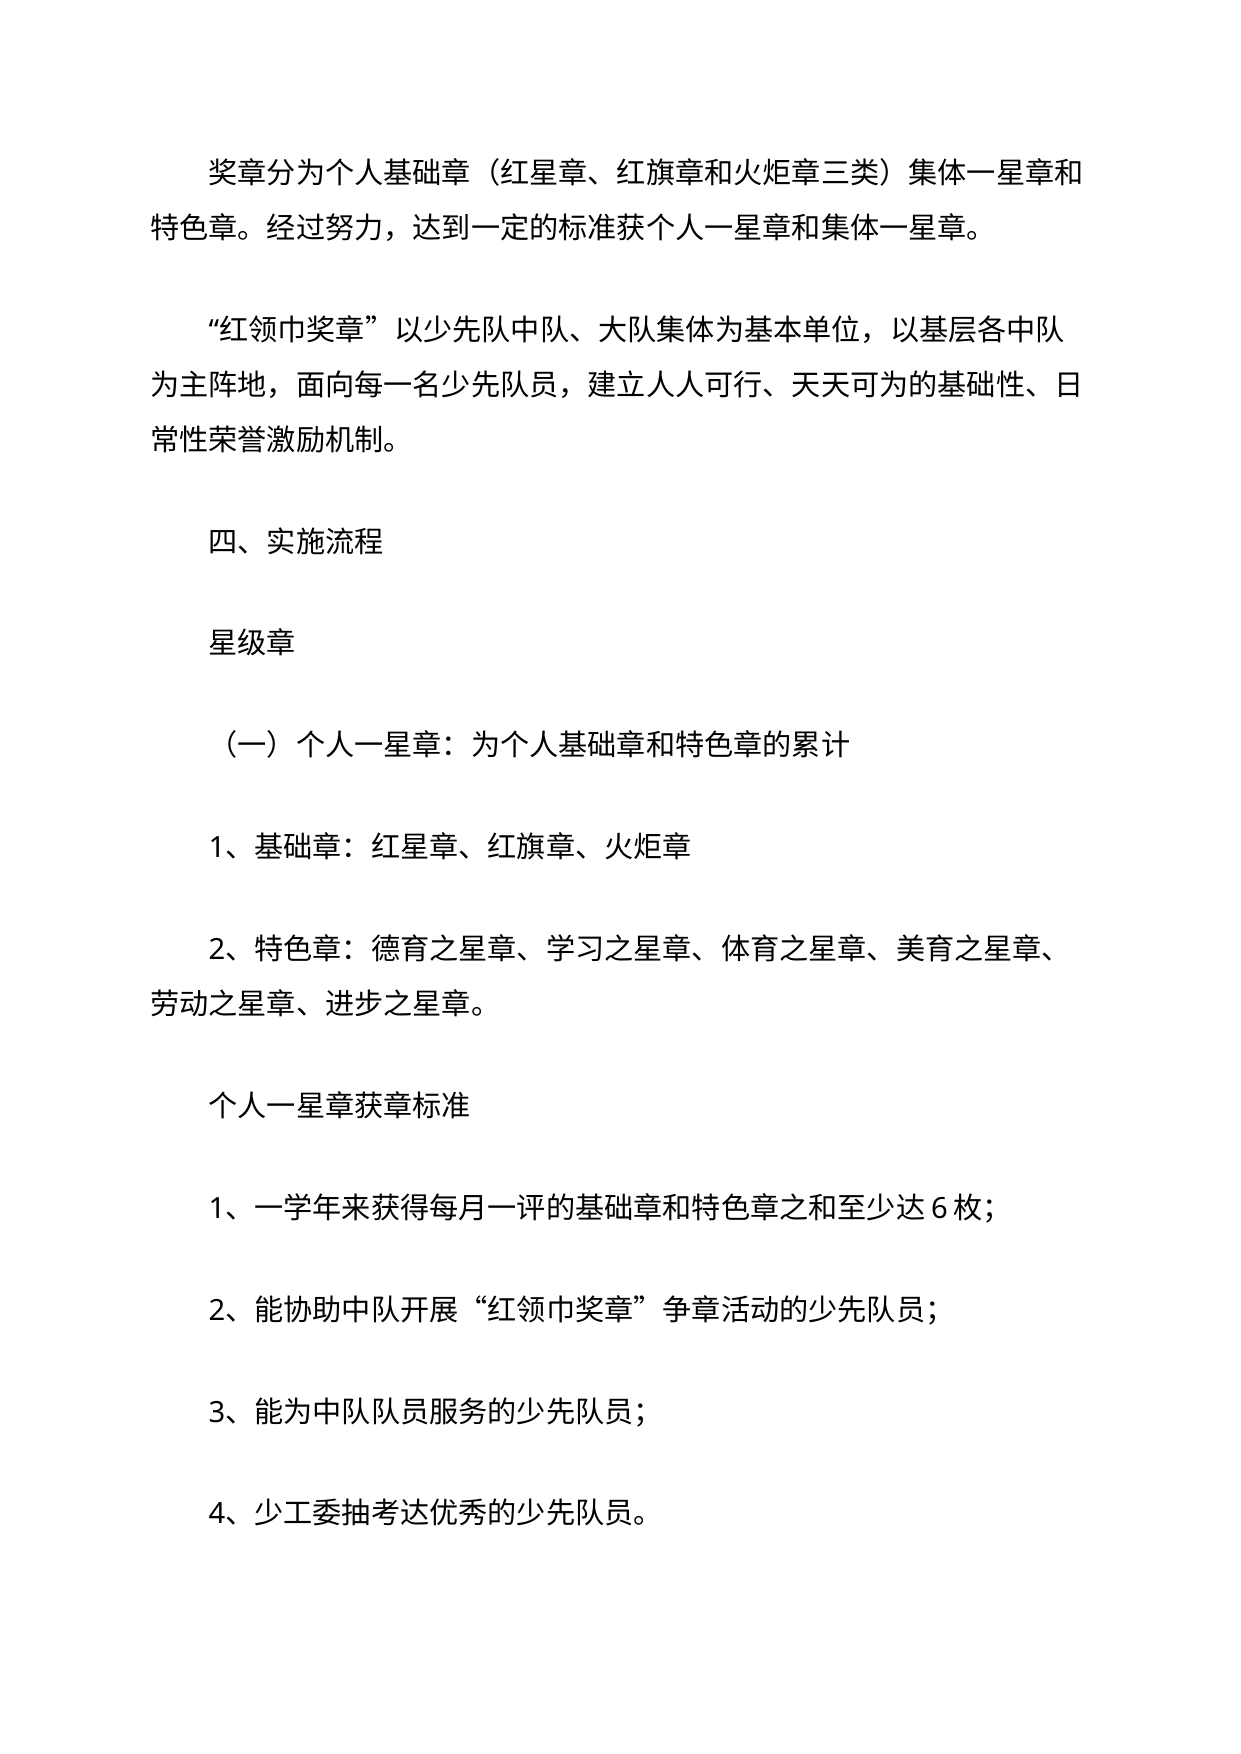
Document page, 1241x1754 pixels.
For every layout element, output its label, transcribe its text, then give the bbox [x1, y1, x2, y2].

text 个人一星章获章标准 [150, 1082, 1090, 1125]
text （一）个人一星章：为个人基础章和特色章的累计 [150, 722, 1090, 764]
text 2、能协助中队开展“红领巾奖章”争章活动的少先队员； [150, 1286, 1090, 1328]
text 四、实施流程 [150, 518, 1090, 561]
text 1、一学年来获得每月一评的基础章和特色章之和至少达6枚； [150, 1184, 1090, 1227]
text 2、特色章：德育之星章、学习之星章、体育之星章、美育之星章、劳动之星章、进步之星章。 [150, 926, 1090, 1023]
text “红领巾奖章”以少先队中队、大队集体为基本单位，以基层各中队为主阵地，面向每一名少先队员，建立人人可行、天天可为的基础性、日常性荣誉激励机制。 [150, 307, 1090, 459]
text 1、基础章：红星章、红旗章、火炬章 [150, 824, 1090, 866]
text 4、少工委抽考达优秀的少先队员。 [150, 1490, 1090, 1532]
text 星级章 [150, 620, 1090, 662]
text 奖章分为个人基础章（红星章、红旗章和火炬章三类）集体一星章和特色章。经过努力，达到一定的标准获个人一星章和集体一星章。 [150, 150, 1090, 247]
text 3、能为中队队员服务的少先队员； [150, 1388, 1090, 1431]
